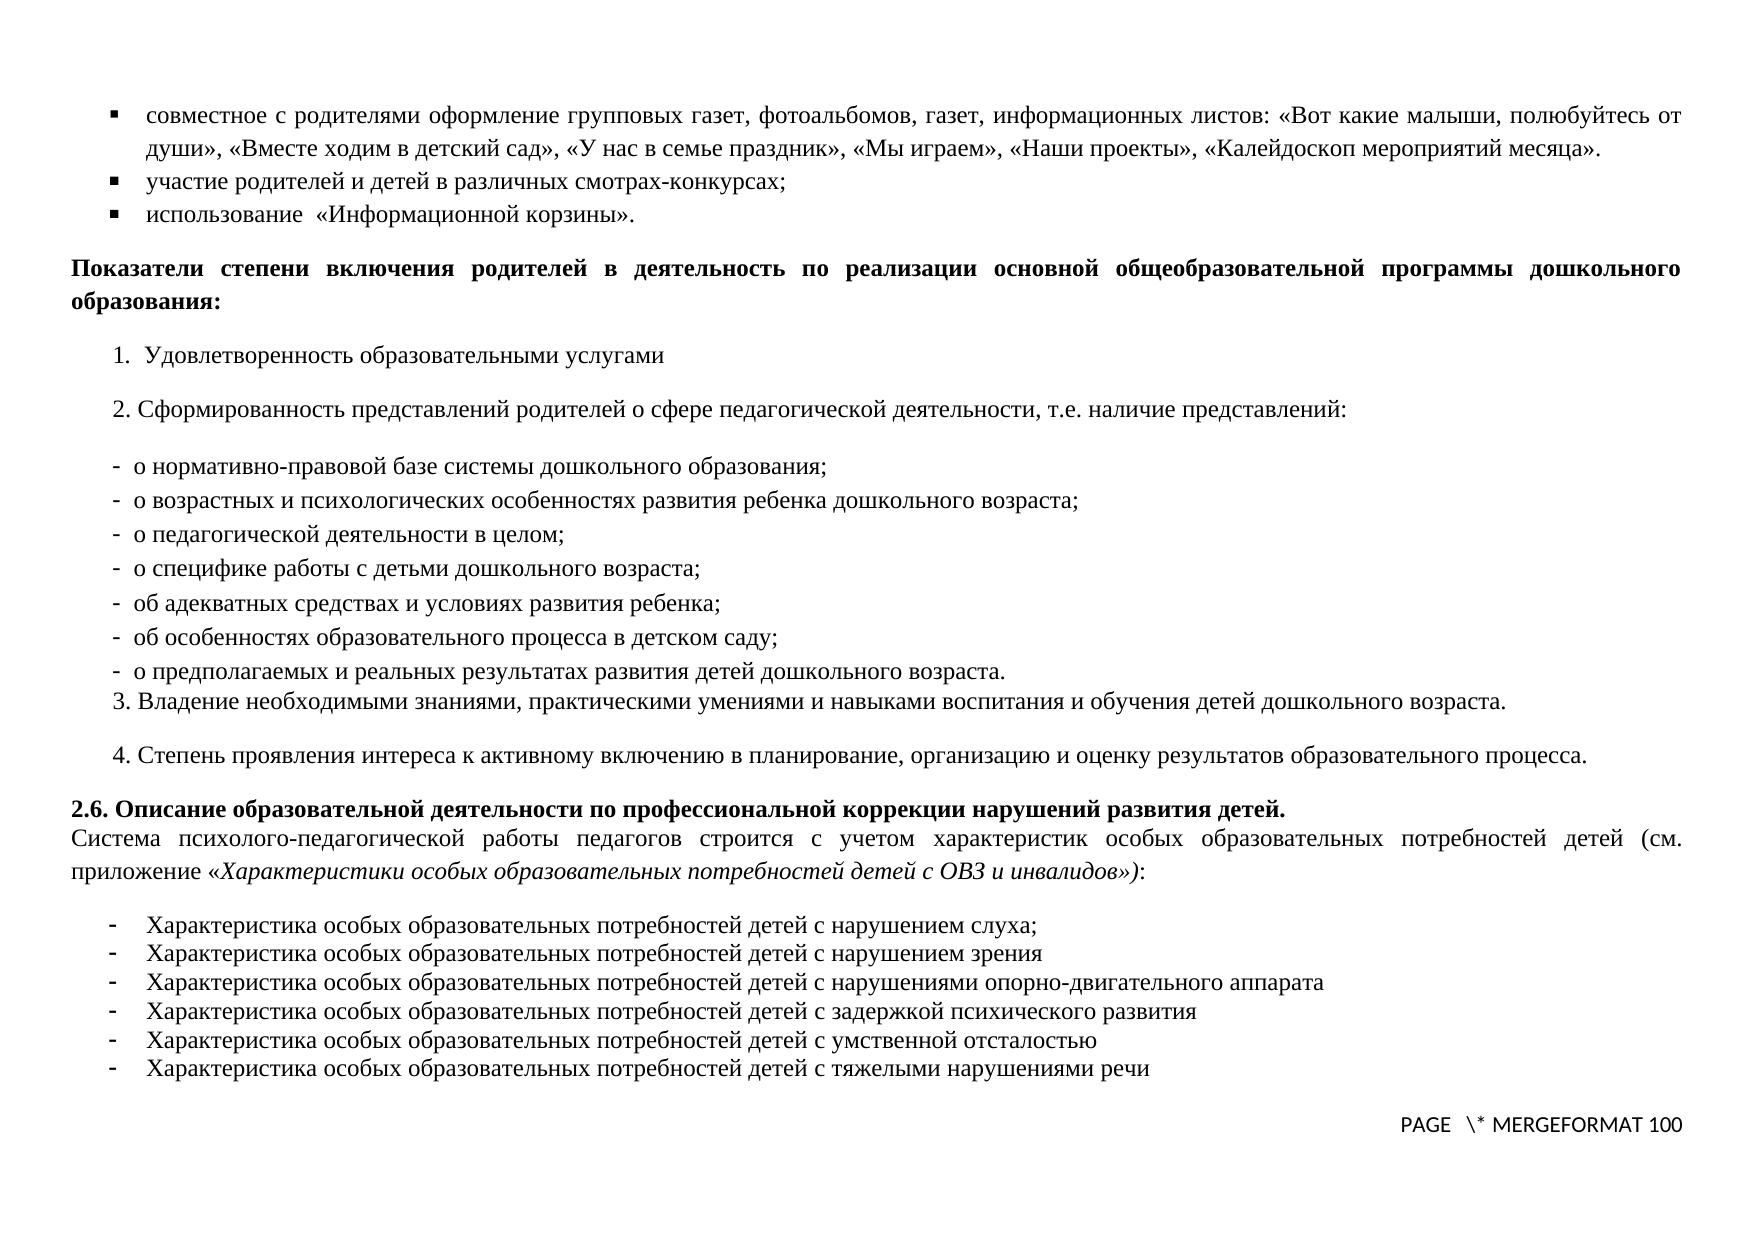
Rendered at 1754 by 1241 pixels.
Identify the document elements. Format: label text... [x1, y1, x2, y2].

list использование «Информационной корзины». [108, 199, 1683, 228]
list совместное с родителями оформление групповых газет, фотоальбомов, газет, информационных листов: «Вот какие малыши, полюбуйтесь от души», «Вместе ходим в детский сад», «У нас в семье праздник», «Мы играем», «Наши проекты», «Калейдоскоп мероприятий месяца». [108, 100, 1683, 162]
list участие родителей и детей в различных смотрах-конкурсах; [108, 166, 1683, 195]
list об особенностях образовательного процесса в детском саду; [71, 618, 1683, 652]
list о нормативно-правовой базе системы дошкольного образования; [71, 448, 1683, 482]
text 1. Удовлетворенность образовательными услугами [71, 340, 1683, 369]
list о специфике работы с детьми дошкольного возраста; [71, 550, 1683, 584]
list Характеристика особых образовательных потребностей детей с тяжелыми нарушениями речи [108, 1053, 1683, 1082]
text Показатели степени включения родителей в деятельность по реализации основной общеобразовательной программы дошкольного образования: [71, 253, 1683, 315]
list о возрастных и психологических особенностях развития ребенка дошкольного возраста; [71, 482, 1683, 516]
list о педагогической деятельности в целом; [71, 516, 1683, 550]
text 2. Сформированность представлений родителей о сфере педагогической деятельности, т.е. наличие представлений: [71, 394, 1683, 423]
list Характеристика особых образовательных потребностей детей с нарушением слуха; [108, 910, 1683, 938]
list Характеристика особых образовательных потребностей детей с нарушением зрения [108, 938, 1683, 967]
list Характеристика особых образовательных потребностей детей с нарушениями опорно-двигательного аппарата [108, 967, 1683, 996]
text 3. Владение необходимыми знаниями, практическими умениями и навыками воспитания и обучения детей дошкольного возраста. [71, 686, 1683, 715]
list о предполагаемых и реальных результатах развития детей дошкольного возраста. [71, 652, 1683, 686]
text 4. Степень проявления интереса к активному включению в планирование, организацию и оценку результатов образовательного процесса. [71, 740, 1683, 769]
text Система психолого-педагогической работы педагогов строится с учетом характеристик особых образовательных потребностей детей (см. приложение «Характеристики особых образовательных потребностей детей с ОВЗ и инвалидов»): [71, 823, 1683, 884]
list Характеристика особых образовательных потребностей детей с умственной отсталостью [108, 1025, 1683, 1053]
list об адекватных средствах и условиях развития ребенка; [71, 584, 1683, 618]
text 2.6. Описание образовательной деятельности по профессиональной коррекции нарушений развития детей. [71, 794, 1683, 823]
list Характеристика особых образовательных потребностей детей с задержкой психического развития [108, 996, 1683, 1025]
